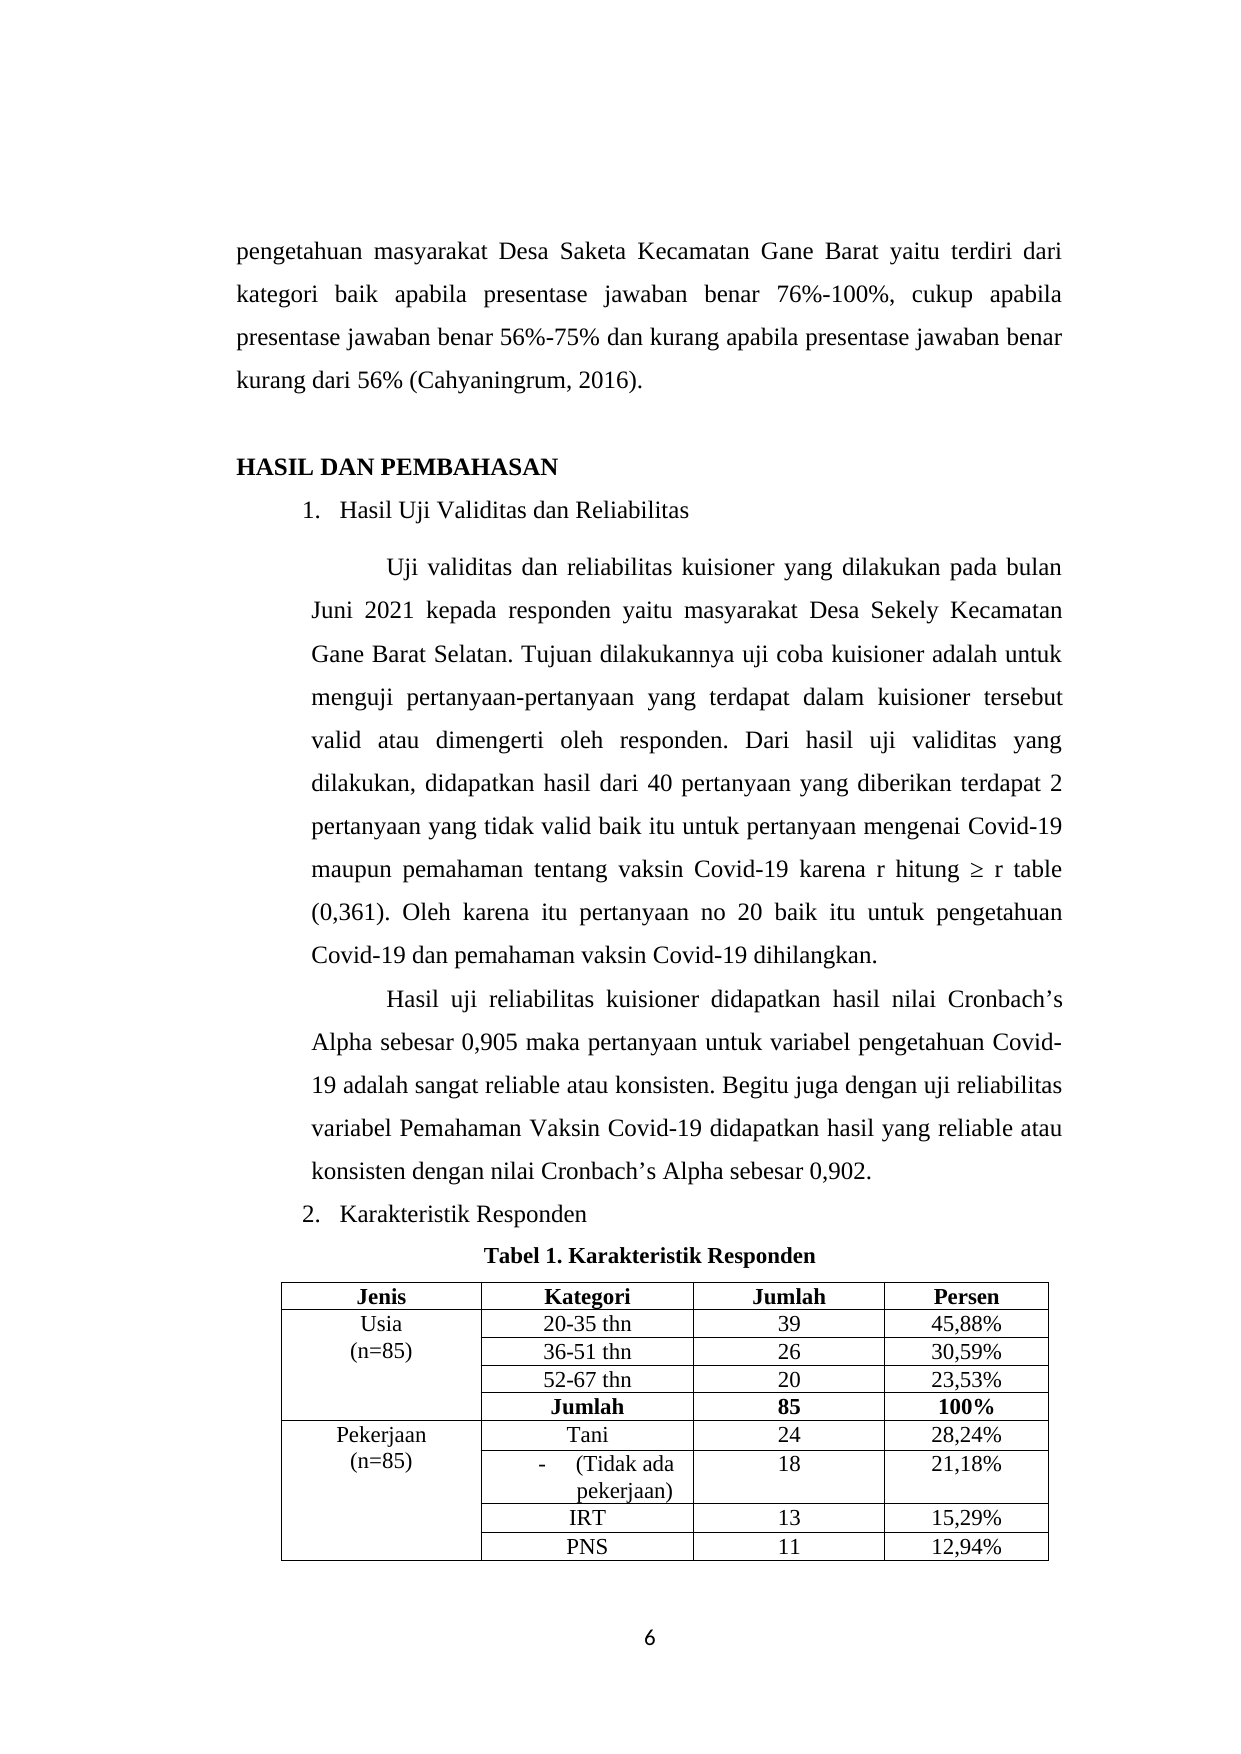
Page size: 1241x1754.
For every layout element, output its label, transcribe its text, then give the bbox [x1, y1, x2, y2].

table_cell 12,94% [885, 1533, 1048, 1560]
list Hasil Uji Validitas dan Reliabilitas [302, 495, 1063, 524]
table_header Persen [885, 1283, 1048, 1309]
table_cell PNS [482, 1533, 693, 1560]
table_cell 11 [694, 1533, 884, 1560]
table_cell 85 [694, 1393, 884, 1420]
table_header Jenis [282, 1283, 481, 1309]
table_cell 26 [694, 1338, 884, 1365]
text Tabel 1. Karakteristik Responden [236, 1242, 1063, 1269]
table_cell 52-67 thn [482, 1366, 693, 1392]
table_cell 23,53% [885, 1366, 1048, 1392]
table_cell 20 [694, 1366, 884, 1392]
table_header Jumlah [694, 1283, 884, 1309]
table_cell 36-51 thn [482, 1338, 693, 1365]
list Karakteristik Responden [302, 1199, 1063, 1228]
table_cell 30,59% [885, 1338, 1048, 1365]
table_cell Usia (n=85) [282, 1310, 481, 1420]
table_cell Pekerjaan (n=85) [282, 1421, 481, 1560]
table_cell 18 [694, 1451, 884, 1503]
table_cell 39 [694, 1310, 884, 1337]
table_header Kategori [482, 1283, 693, 1309]
text HASIL DAN PEMBAHASAN [236, 452, 1063, 481]
table_cell Tani [482, 1421, 693, 1449]
table_cell 24 [694, 1421, 884, 1449]
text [236, 236, 1063, 394]
table_cell IRT [482, 1504, 693, 1532]
table_cell 45,88% [885, 1310, 1048, 1337]
table_cell 28,24% [885, 1421, 1048, 1449]
table_cell 15,29% [885, 1504, 1048, 1532]
text Hasil uji reliabilitas kuisioner didapatkan hasil nilai Cronbach’s Alpha sebesar 0,905 maka pertanyaan untuk variabel pengetahuan Covid-19 adalah sangat reliable atau konsisten. Begitu juga dengan uji reliabilitas variabel Pemahaman Vaksin Covid-19 didapatkan hasil yang reliable atau konsisten dengan nilai Cronbach’s Alpha sebesar 0,902. [311, 984, 1063, 1185]
table_cell 100% [885, 1393, 1048, 1420]
table_cell 21,18% [885, 1451, 1048, 1503]
text Uji validitas dan reliabilitas kuisioner yang dilakukan pada bulan Juni 2021 kepada responden yaitu masyarakat Desa Sekely Kecamatan Gane Barat Selatan. Tujuan dilakukannya uji coba kuisioner adalah untuk menguji pertanyaan-pertanyaan yang terdapat dalam kuisioner tersebut valid atau dimengerti oleh responden. Dari hasil uji validitas yang dilakukan, didapatkan hasil dari 40 pertanyaan yang diberikan terdapat 2 pertanyaan yang tidak valid baik itu untuk pertanyaan mengenai Covid-19 maupun pemahaman tentang vaksin Covid-19 karena r hitung ≥ r table (0,361). Oleh karena itu pertanyaan no 20 baik itu untuk pengetahuan Covid-19 dan pemahaman vaksin Covid-19 dihilangkan. [311, 552, 1063, 969]
table_cell 13 [694, 1504, 884, 1532]
table_cell Jumlah [482, 1393, 693, 1420]
table_cell (Tidak ada pekerjaan) [482, 1451, 693, 1503]
table_cell 20-35 thn [482, 1310, 693, 1337]
